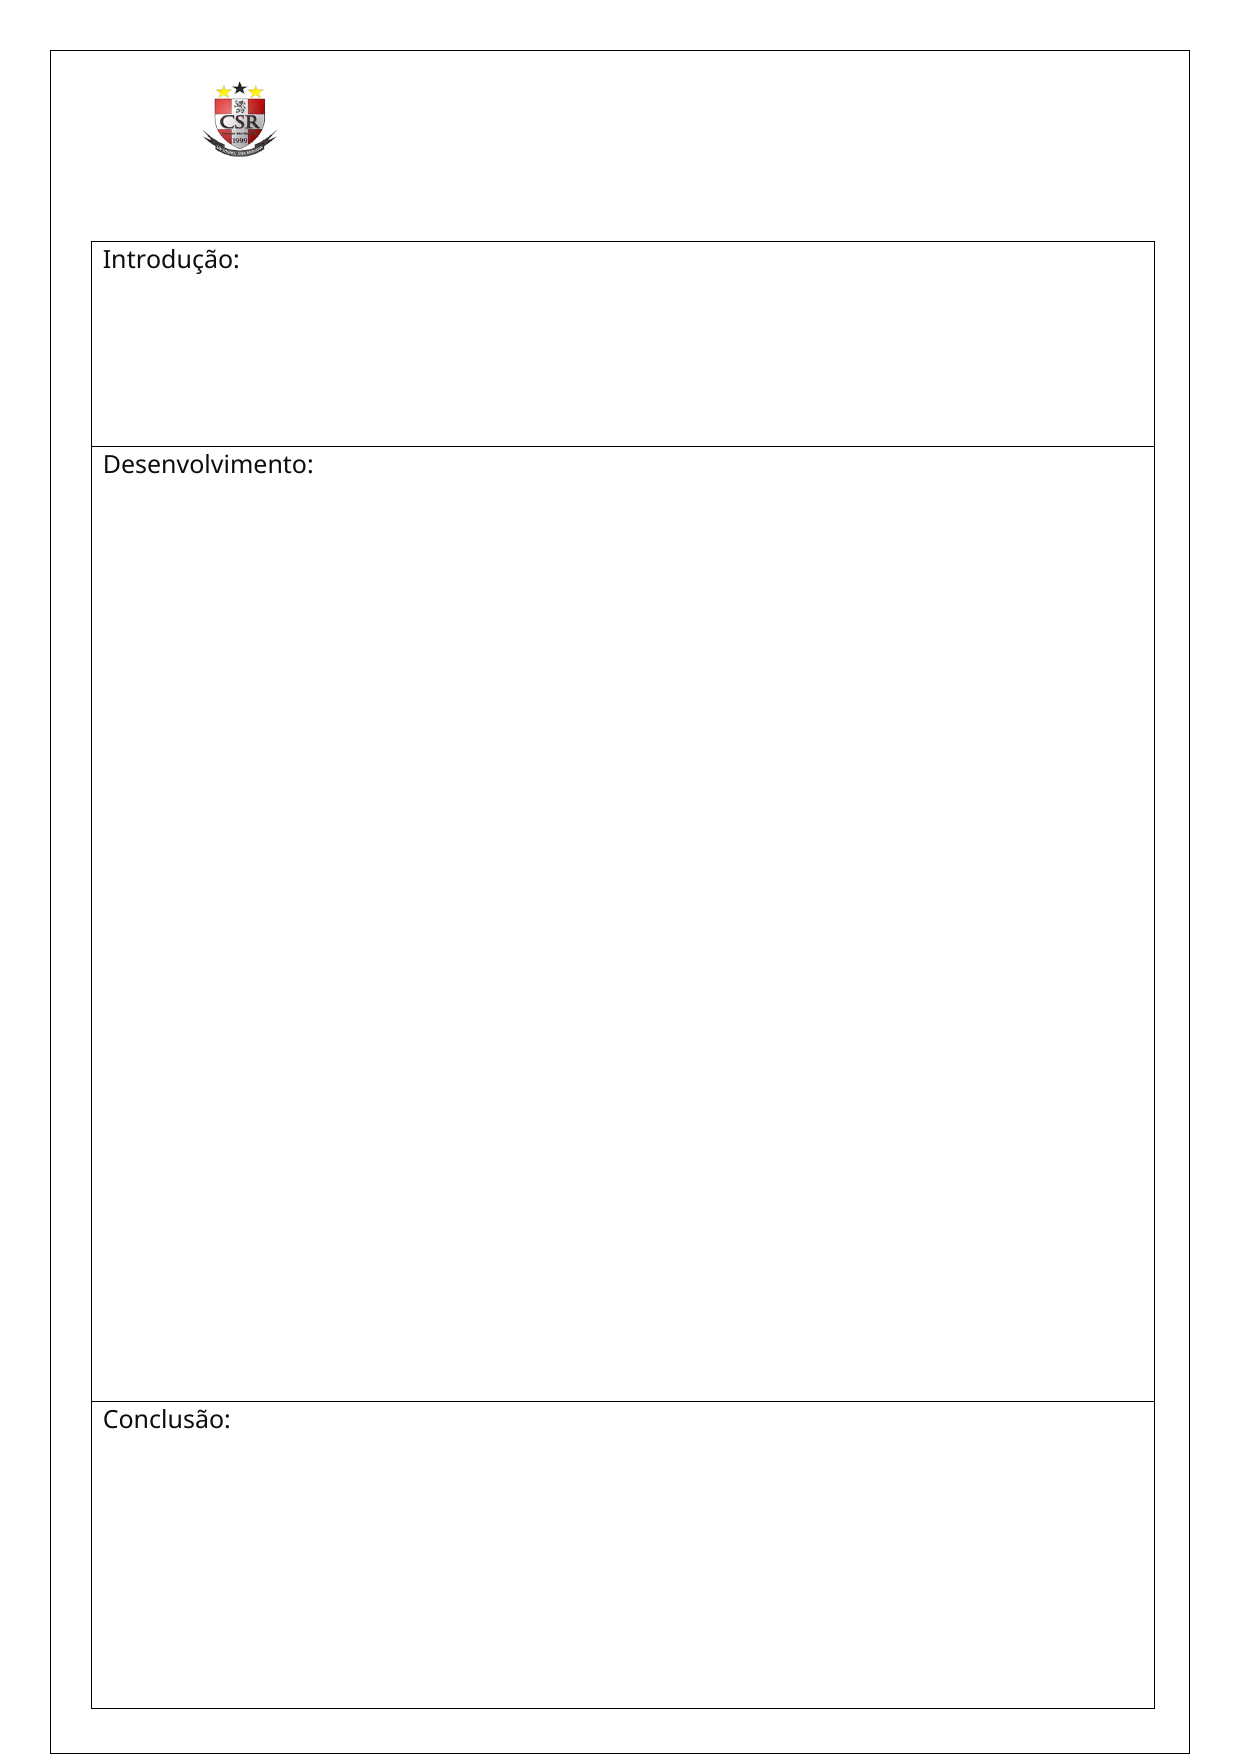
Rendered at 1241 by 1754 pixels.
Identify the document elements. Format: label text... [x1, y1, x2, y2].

table_cell Conclusão: [92, 1402, 1154, 1708]
table_header Introdução: [92, 242, 1154, 446]
table_cell Desenvolvimento: [92, 447, 1154, 1401]
picture [177, 73, 300, 166]
